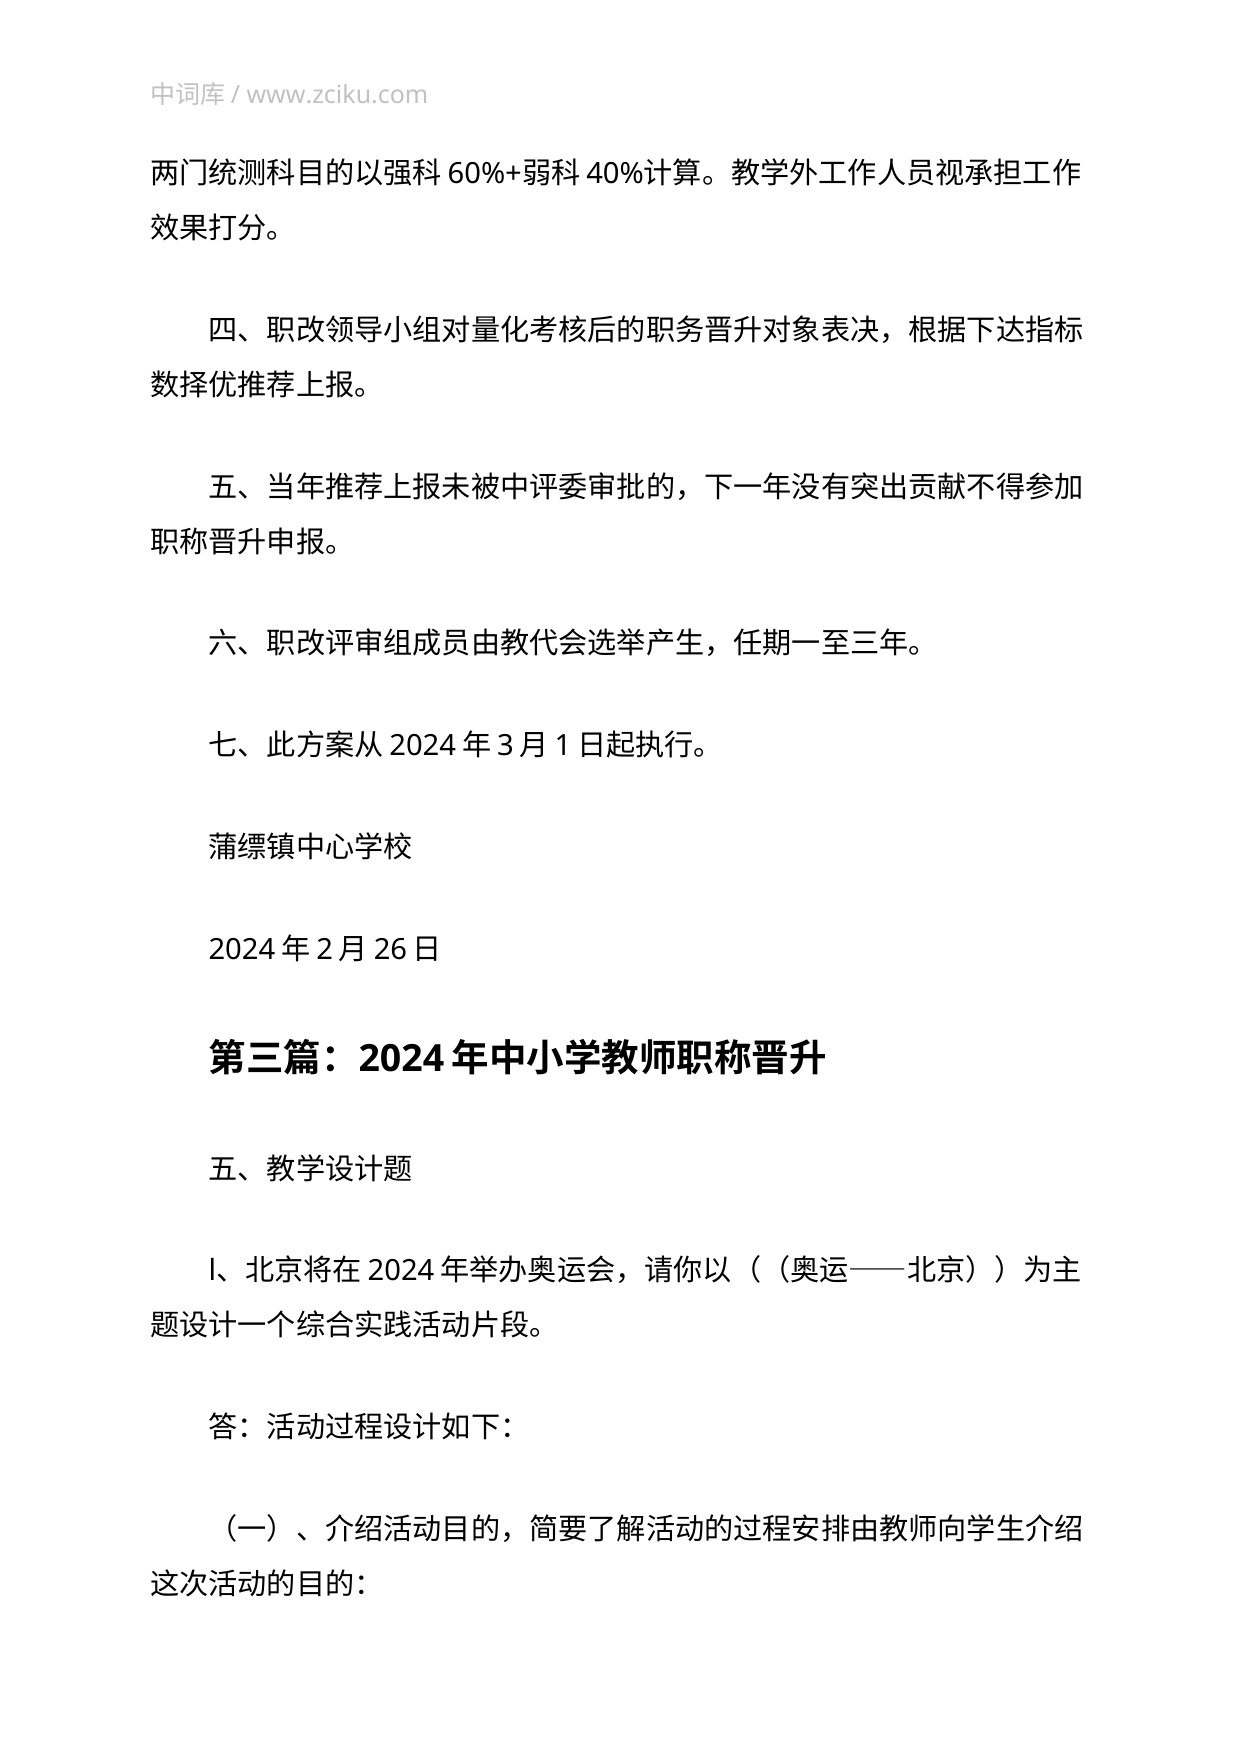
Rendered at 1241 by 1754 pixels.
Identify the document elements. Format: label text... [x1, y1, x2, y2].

text 第三篇：2024年中小学教师职称晋升 [150, 1028, 1090, 1082]
text 五、教学设计题 [150, 1145, 1090, 1187]
text 答：活动过程设计如下： [150, 1404, 1090, 1446]
text 六、职改评审组成员由教代会选举产生，任期一至三年。 [150, 620, 1090, 662]
text 蒲缥镇中心学校 [150, 824, 1090, 866]
text 五、当年推荐上报未被中评委审批的，下一年没有突出贡献不得参加职称晋升申报。 [150, 463, 1090, 561]
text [150, 150, 1090, 247]
text 七、此方案从2024年3月1日起执行。 [150, 722, 1090, 764]
text （一）、介绍活动目的，简要了解活动的过程安排由教师向学生介绍这次活动的目的： [150, 1506, 1090, 1603]
text l、北京将在2024年举办奥运会，请你以（（奥运——北京））为主题设计一个综合实践活动片段。 [150, 1247, 1090, 1344]
text 2024年2月26日 [150, 926, 1090, 968]
text 四、职改领导小组对量化考核后的职务晋升对象表决，根据下达指标数择优推荐上报。 [150, 307, 1090, 404]
